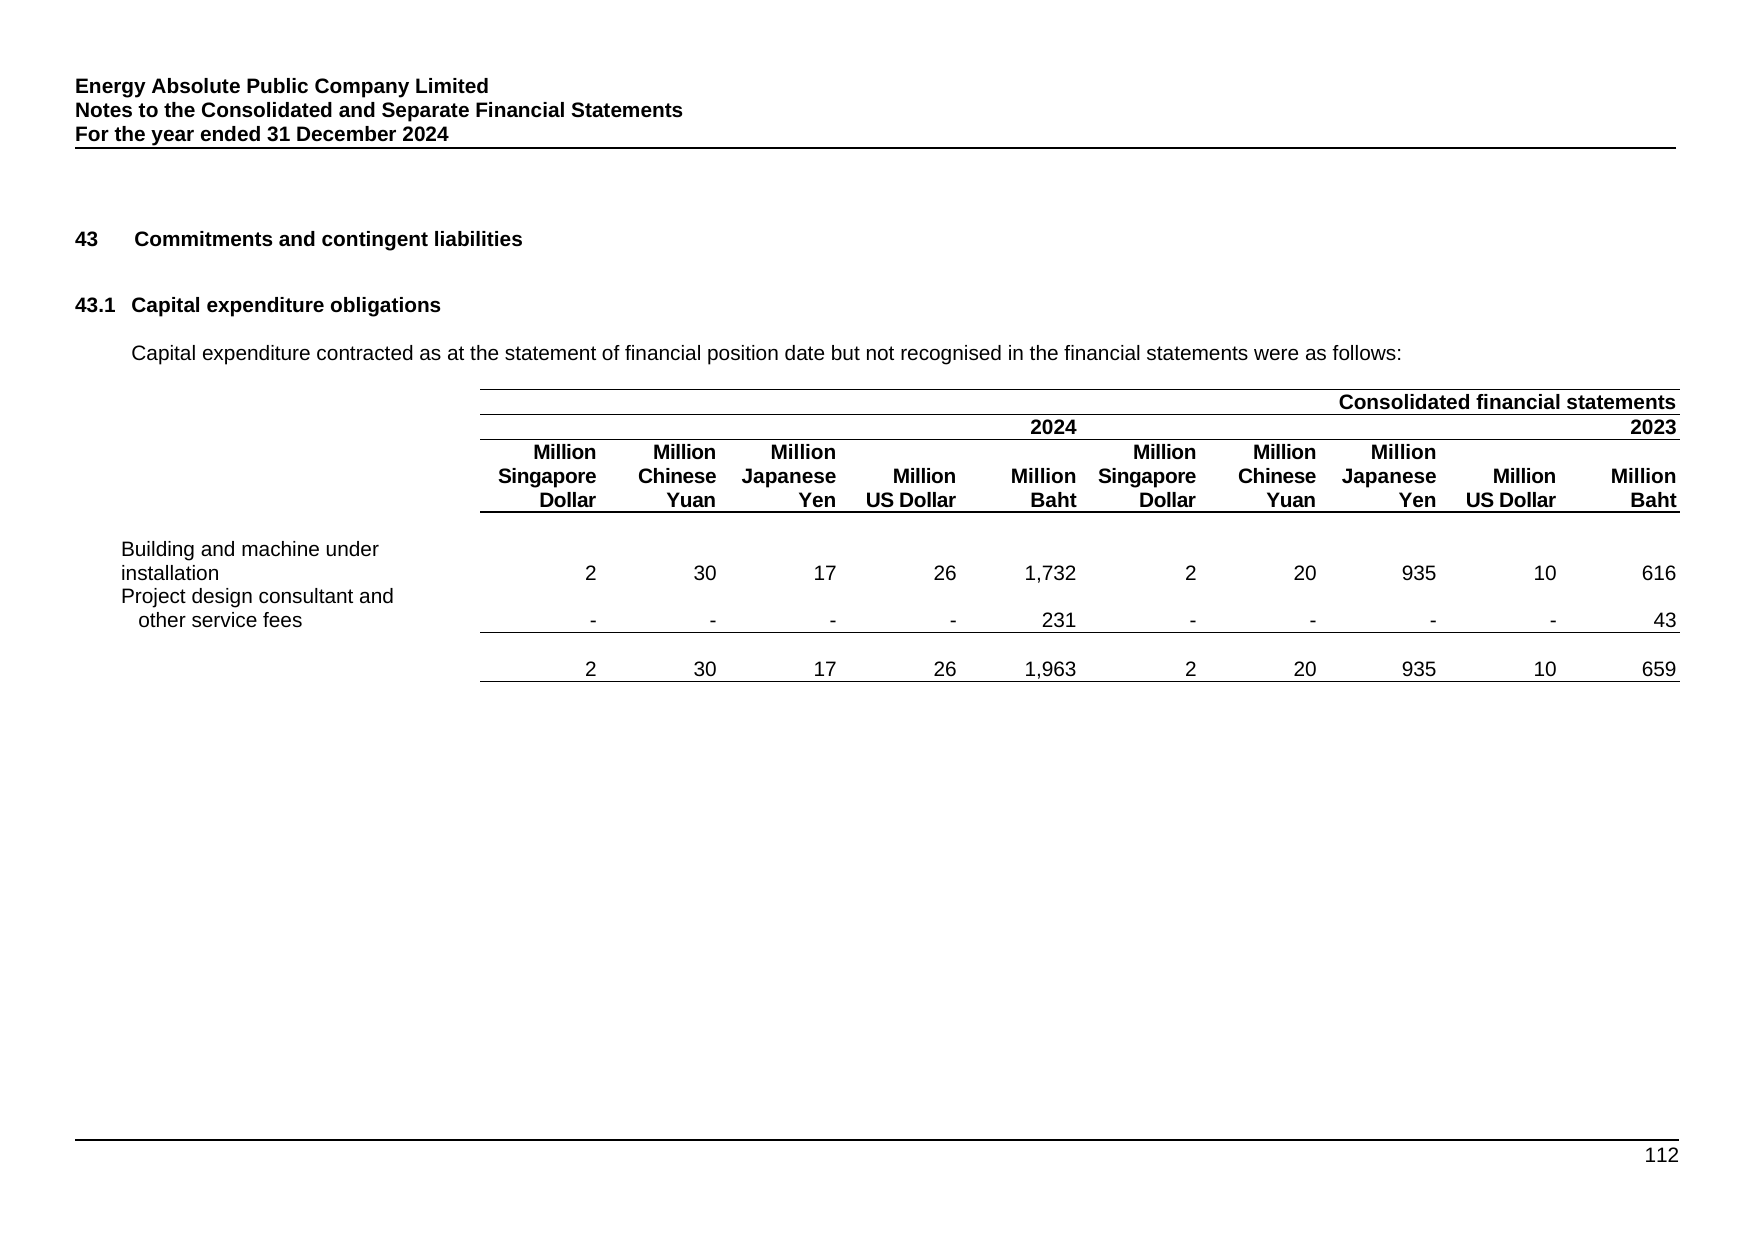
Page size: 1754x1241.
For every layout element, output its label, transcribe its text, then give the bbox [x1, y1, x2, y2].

text 43 Commitments and contingent liabilities [75, 197, 1679, 250]
text 43.1 Capital expenditure obligations [75, 293, 1689, 317]
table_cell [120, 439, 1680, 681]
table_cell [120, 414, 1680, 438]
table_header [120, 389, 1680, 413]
text Capital expenditure contracted as at the statement of financial position date but not recognised in the financial statements were as follows: [131, 341, 1678, 364]
